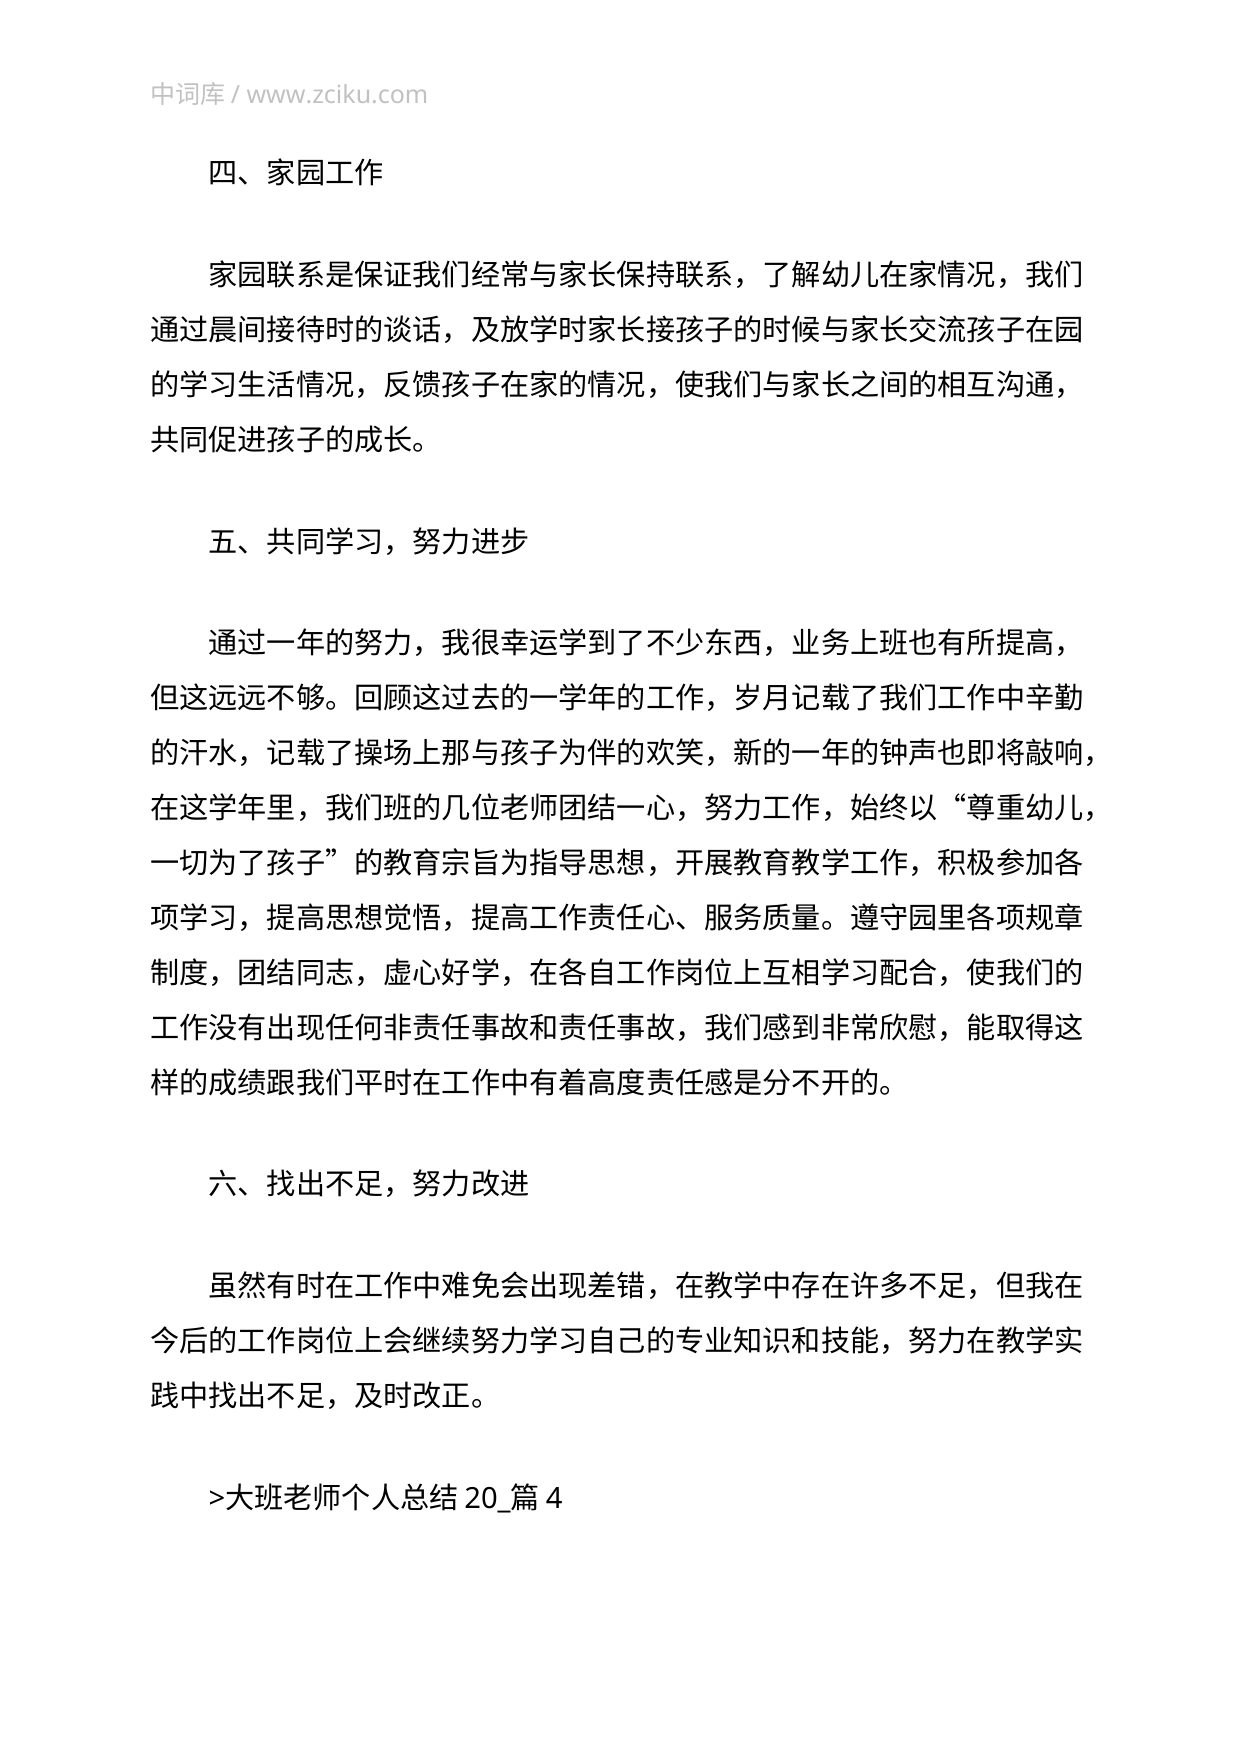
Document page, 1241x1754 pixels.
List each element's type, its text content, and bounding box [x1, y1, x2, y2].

text 家园联系是保证我们经常与家长保持联系，了解幼儿在家情况，我们通过晨间接待时的谈话，及放学时家长接孩子的时候与家长交流孩子在园的学习生活情况，反馈孩子在家的情况，使我们与家长之间的相互沟通，共同促进孩子的成长。 [150, 252, 1090, 459]
text 通过一年的努力，我很幸运学到了不少东西，业务上班也有所提高，但这远远不够。回顾这过去的一学年的工作，岁月记载了我们工作中辛勤的汗水，记载了操场上那与孩子为伴的欢笑，新的一年的钟声也即将敲响，在这学年里，我们班的几位老师团结一心，努力工作，始终以“尊重幼儿，一切为了孩子”的教育宗旨为指导思想，开展教育教学工作，积极参加各项学习，提高思想觉悟，提高工作责任心、服务质量。遵守园里各项规章制度，团结同志，虚心好学，在各自工作岗位上互相学习配合，使我们的工作没有出现任何非责任事故和责任事故，我们感到非常欣慰，能取得这样的成绩跟我们平时在工作中有着高度责任感是分不开的。 [150, 620, 1090, 1101]
text 虽然有时在工作中难免会出现差错，在教学中存在许多不足，但我在今后的工作岗位上会继续努力学习自己的专业知识和技能，努力在教学实践中找出不足，及时改正。 [150, 1263, 1090, 1415]
text 五、共同学习，努力进步 [150, 518, 1090, 561]
text 四、家园工作 [150, 150, 1090, 192]
text 六、找出不足，努力改进 [150, 1161, 1090, 1203]
text >大班老师个人总结20_篇4 [150, 1474, 1090, 1517]
